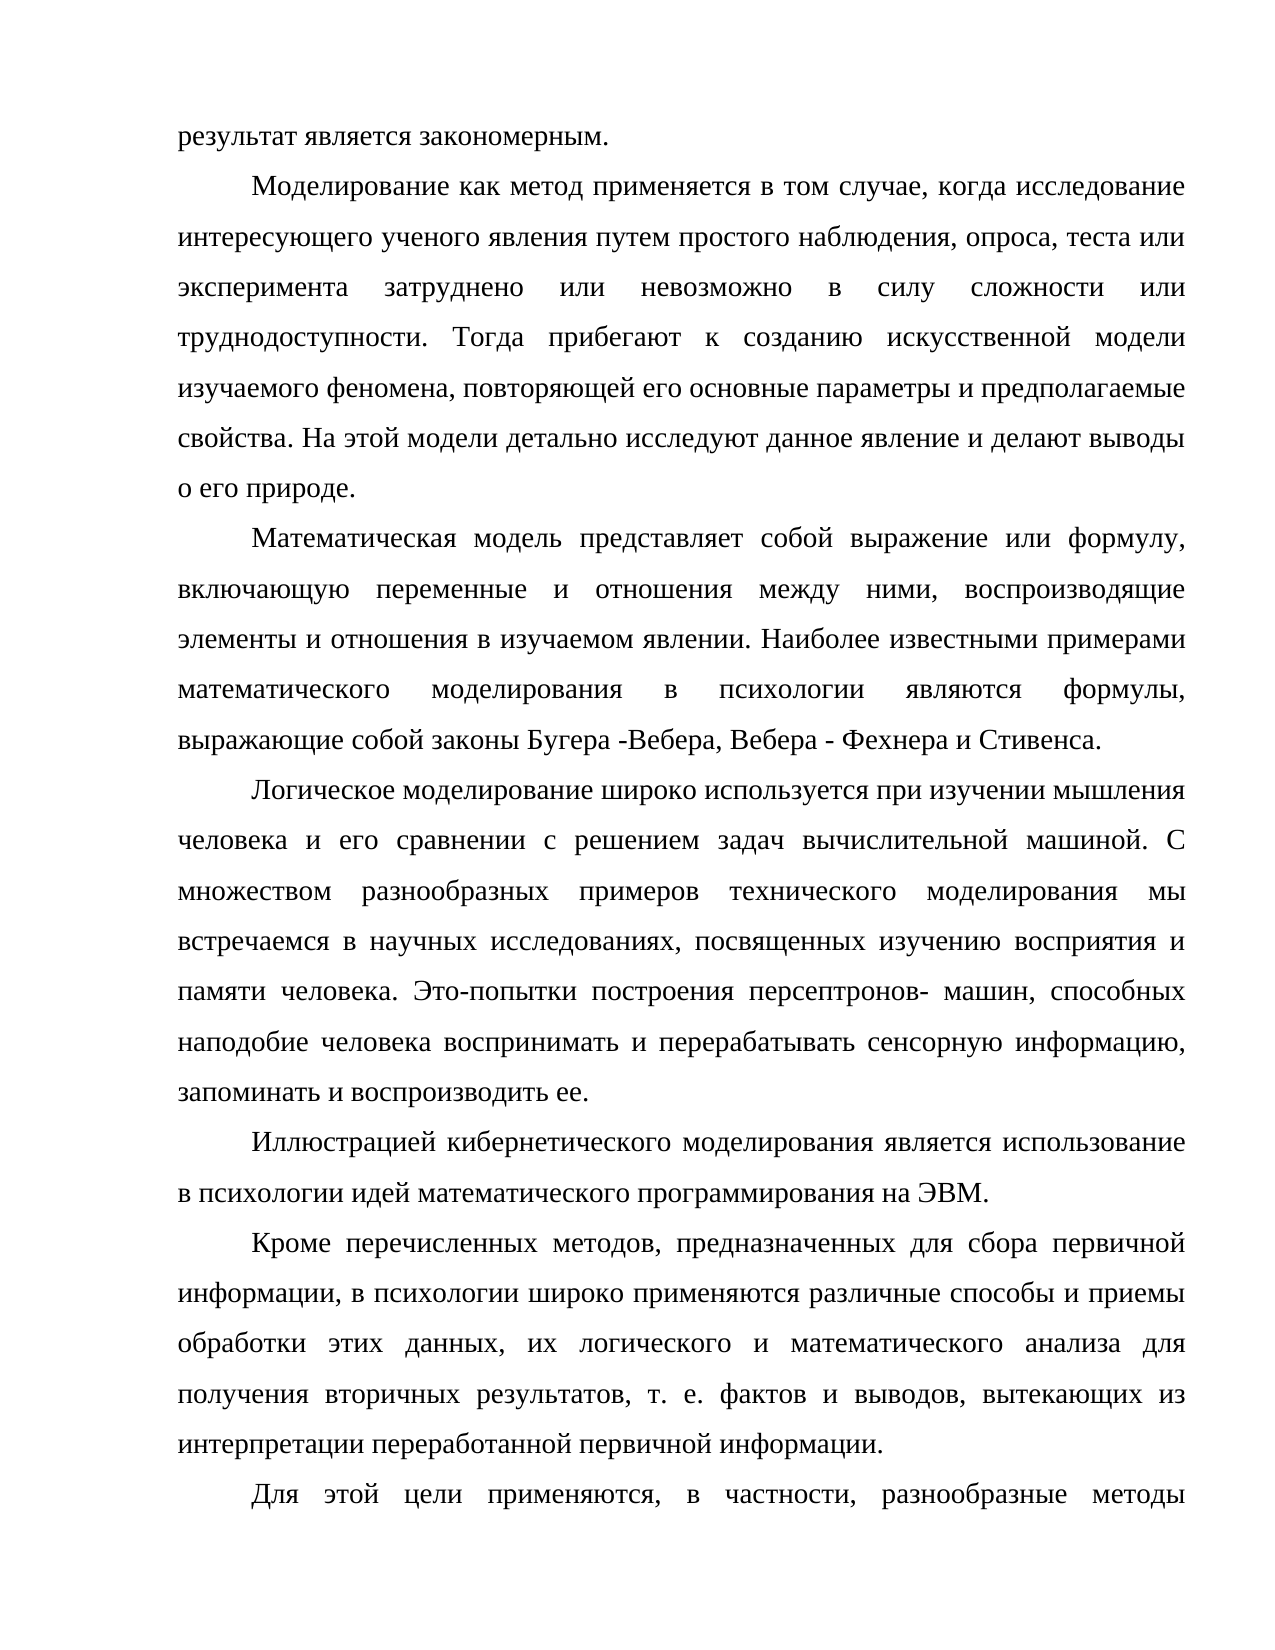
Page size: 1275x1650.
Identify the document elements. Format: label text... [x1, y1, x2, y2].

text Кроме перечисленных методов, предназначенных для сбора первичной информации, в психологии широко применяются различные способы и приемы обработки этих данных, их логического и математического анализа для получения вторичных результатов, т. е. фактов и выводов, вытекающих из интерпретации переработанной первичной информации. [177, 1225, 1186, 1460]
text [177, 1477, 1186, 1510]
text Логическое моделирование широко используется при изучении мышления человека и его сравнении с решением задач вычислительной машиной. С множеством разнообразных примеров технического моделирования мы встречаемся в научных исследованиях, посвященных изучению восприятия и памяти человека. Это-попытки построения персептронов- машин, способных наподобие человека воспринимать и перерабатывать сенсорную информацию, запоминать и воспроизводить ее. [177, 772, 1186, 1108]
text Математическая модель представляет собой выражение или формулу, включающую переменные и отношения между ними, воспроизводящие элементы и отношения в изучаемом явлении. Наиболее известными примерами математического моделирования в психологии являются формулы, выражающие собой законы Бугера -Вебера, Вебера - Фехнера и Стивенса. [177, 521, 1186, 755]
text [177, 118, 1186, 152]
text Моделирование как метод применяется в том случае, когда исследование интересующего ученого явления путем простого наблюдения, опроса, теста или эксперимента затруднено или невозможно в силу сложности или труднодоступности. Тогда прибегают к созданию искусственной модели изучаемого феномена, повторяющей его основные параметры и предполагаемые свойства. На этой модели детально исследуют данное явление и делают выводы о его природе. [177, 168, 1186, 504]
text Иллюстрацией кибернетического моделирования является использование в психологии идей математического программирования на ЭВМ. [177, 1124, 1186, 1208]
